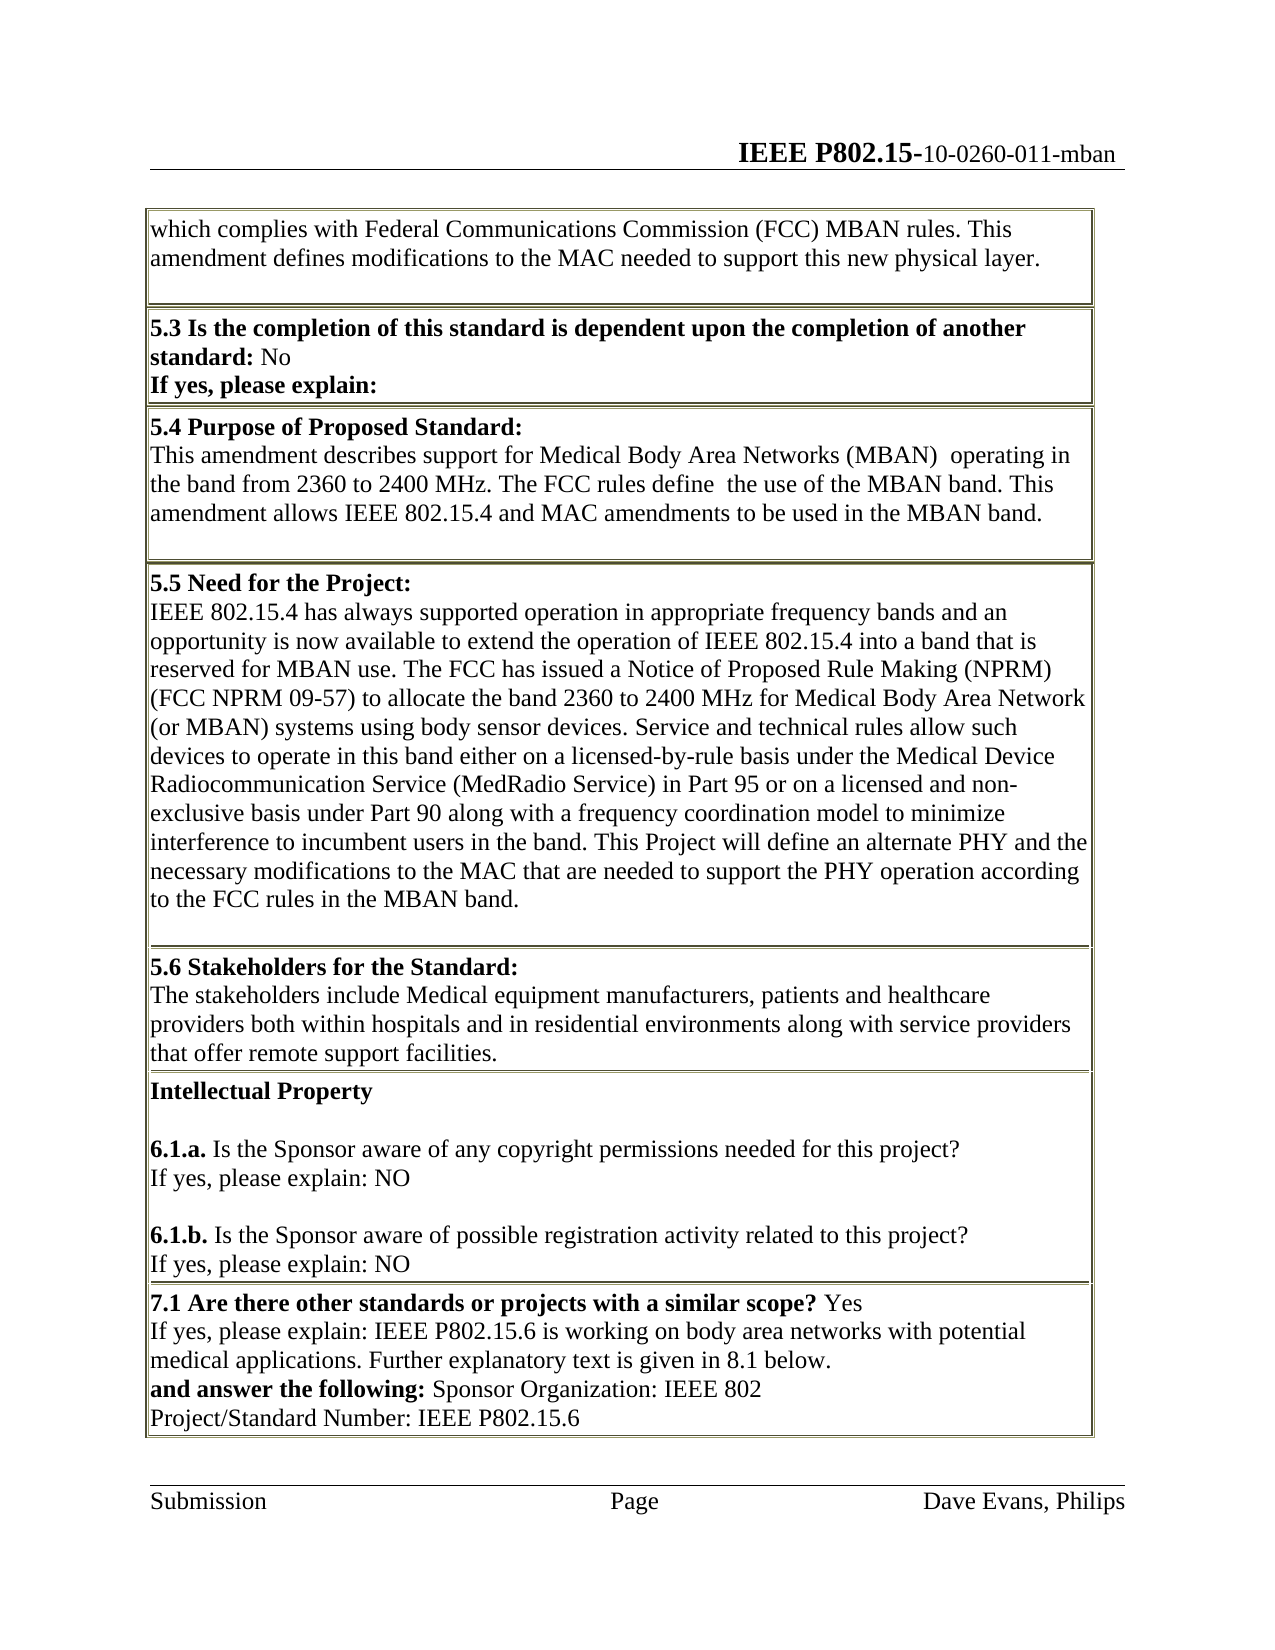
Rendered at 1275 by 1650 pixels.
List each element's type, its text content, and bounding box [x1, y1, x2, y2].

table_header 5.3 Is the completion of this standard is dependent upon the completion of another standard: No If yes, please explain: [149, 310, 1091, 402]
table_cell 5.6 Stakeholders for the Standard: The stakeholders include Medical equipment manufacturers, patients and healthcare providers both within hospitals and in residential environments along with service providers that offer remote support facilities. [149, 945, 1092, 1070]
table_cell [149, 1281, 1092, 1434]
table_header 5.5 Need for the Project: IEEE 802.15.4 has always supported operation in appropriate frequency bands and an opportunity is now available to extend the operation of IEEE 802.15.4 into a band that is reserved for MBAN use. The FCC has issued a Notice of Proposed Rule Making (NPRM) (FCC NPRM 09-57) to allocate the band 2360 to 2400 MHz for Medical Body Area Network (or MBAN) systems using body sensor devices. Service and technical rules allow such devices to operate in this band either on a licensed-by-rule basis under the Medical Device Radiocommunication Service (MedRadio Service) in Part 95 or on a licensed and non-exclusive basis under Part 90 along with a frequency coordination model to minimize interference to incumbent users in the band. This Project will define an alternate PHY and the necessary modifications to the MAC that are needed to support the PHY operation according to the FCC rules in the MBAN band. [149, 565, 1091, 945]
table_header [149, 211, 1091, 303]
table_cell Intellectual Property 6.1.a. Is the Sponsor aware of any copyright permissions needed for this project? If yes, please explain: NO 6.1.b. Is the Sponsor aware of possible registration activity related to this project? If yes, please explain: NO [147, 1070, 1093, 1281]
table_header 5.4 Purpose of Proposed Standard: This amendment describes support for Medical Body Area Networks (MBAN) operating in the band from 2360 to 2400 MHz. The FCC rules define the use of the MBAN band. This amendment allows IEEE 802.15.4 and MAC amendments to be used in the MBAN band. [149, 409, 1091, 559]
